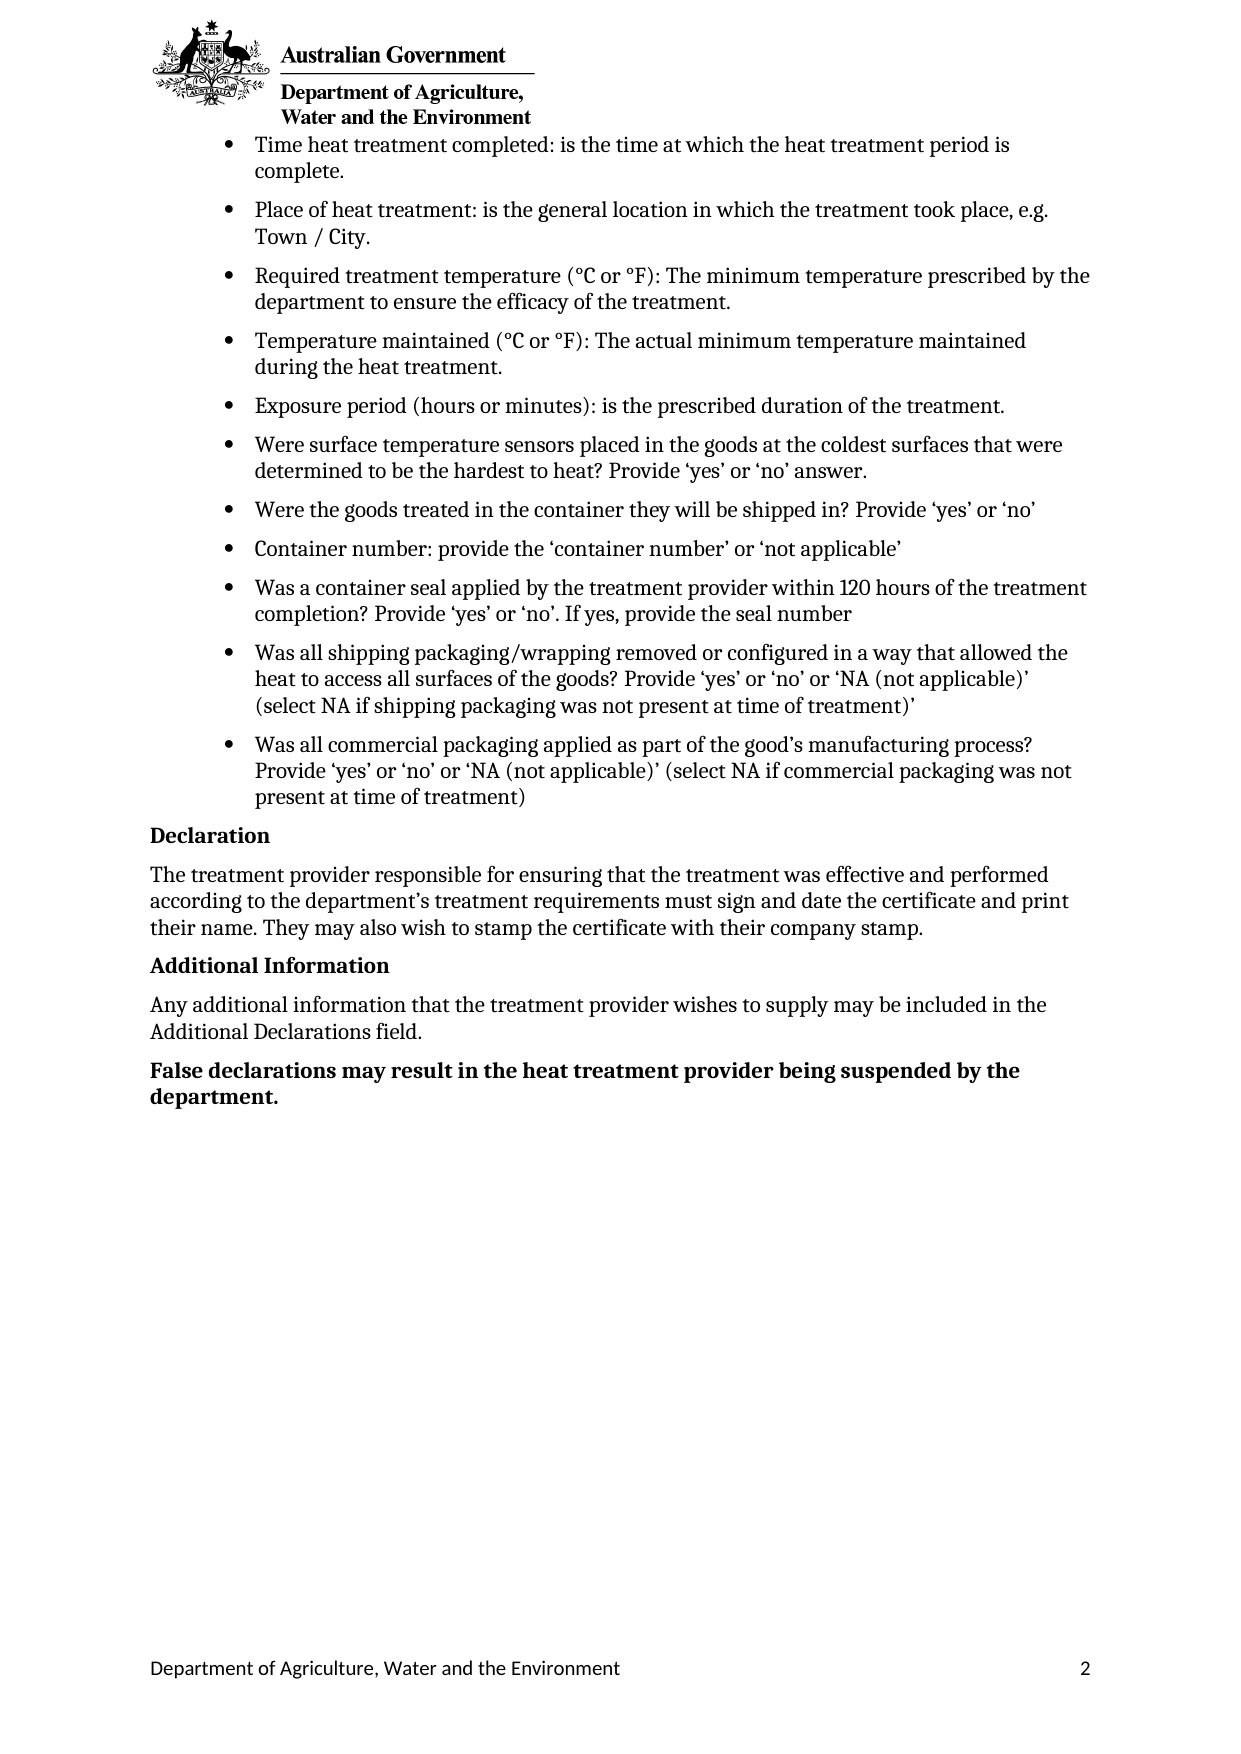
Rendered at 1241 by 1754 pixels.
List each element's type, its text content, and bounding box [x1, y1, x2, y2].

list Were the goods treated in the container they will be shipped in? Provide ‘yes’ or ‘no’ [225, 497, 1090, 523]
list Time heat treatment completed: is the time at which the heat treatment period is complete. [225, 132, 1090, 185]
text The treatment provider responsible for ensuring that the treatment was effective and performed according to the department’s treatment requirements must sign and date the certificate and print their name. They may also wish to stamp the certificate with their company stamp. [150, 862, 1090, 941]
list Was all shipping packaging/wrapping removed or configured in a way that allowed the heat to access all surfaces of the goods? Provide ‘yes’ or ‘no’ or ‘NA (not applicable)’ (select NA if shipping packaging was not present at time of treatment)’ [225, 640, 1090, 719]
list Container number: provide the ‘container number’ or ‘not applicable’ [225, 536, 1090, 562]
text Any additional information that the treatment provider wishes to supply may be included in the Additional Declarations field. [150, 992, 1090, 1045]
list Exposure period (hours or minutes): is the prescribed duration of the treatment. [225, 393, 1090, 419]
list Was a container seal applied by the treatment provider within 120 hours of the treatment completion? Provide ‘yes’ or ‘no’. If yes, provide the seal number [225, 574, 1090, 627]
picture [150, 14, 541, 132]
list Place of heat treatment: is the general location in which the treatment took place, e.g. Town / City. [225, 197, 1090, 250]
list Were surface temperature sensors placed in the goods at the coldest surfaces that were determined to be the hardest to heat? Provide ‘yes’ or ‘no’ answer. [225, 432, 1090, 484]
text Additional Information [150, 953, 1090, 980]
text False declarations may result in the heat treatment provider being suspended by the department. [150, 1057, 1090, 1110]
list Was all commercial packaging applied as part of the good’s manufacturing process? Provide ‘yes’ or ‘no’ or ‘NA (not applicable)’ (select NA if commercial packaging was not present at time of treatment) [225, 731, 1090, 810]
list Temperature maintained (°C or °F): The actual minimum temperature maintained during the heat treatment. [225, 328, 1090, 380]
text Declaration [150, 823, 1090, 849]
list Required treatment temperature (°C or °F): The minimum temperature prescribed by the department to ensure the efficacy of the treatment. [225, 262, 1090, 315]
